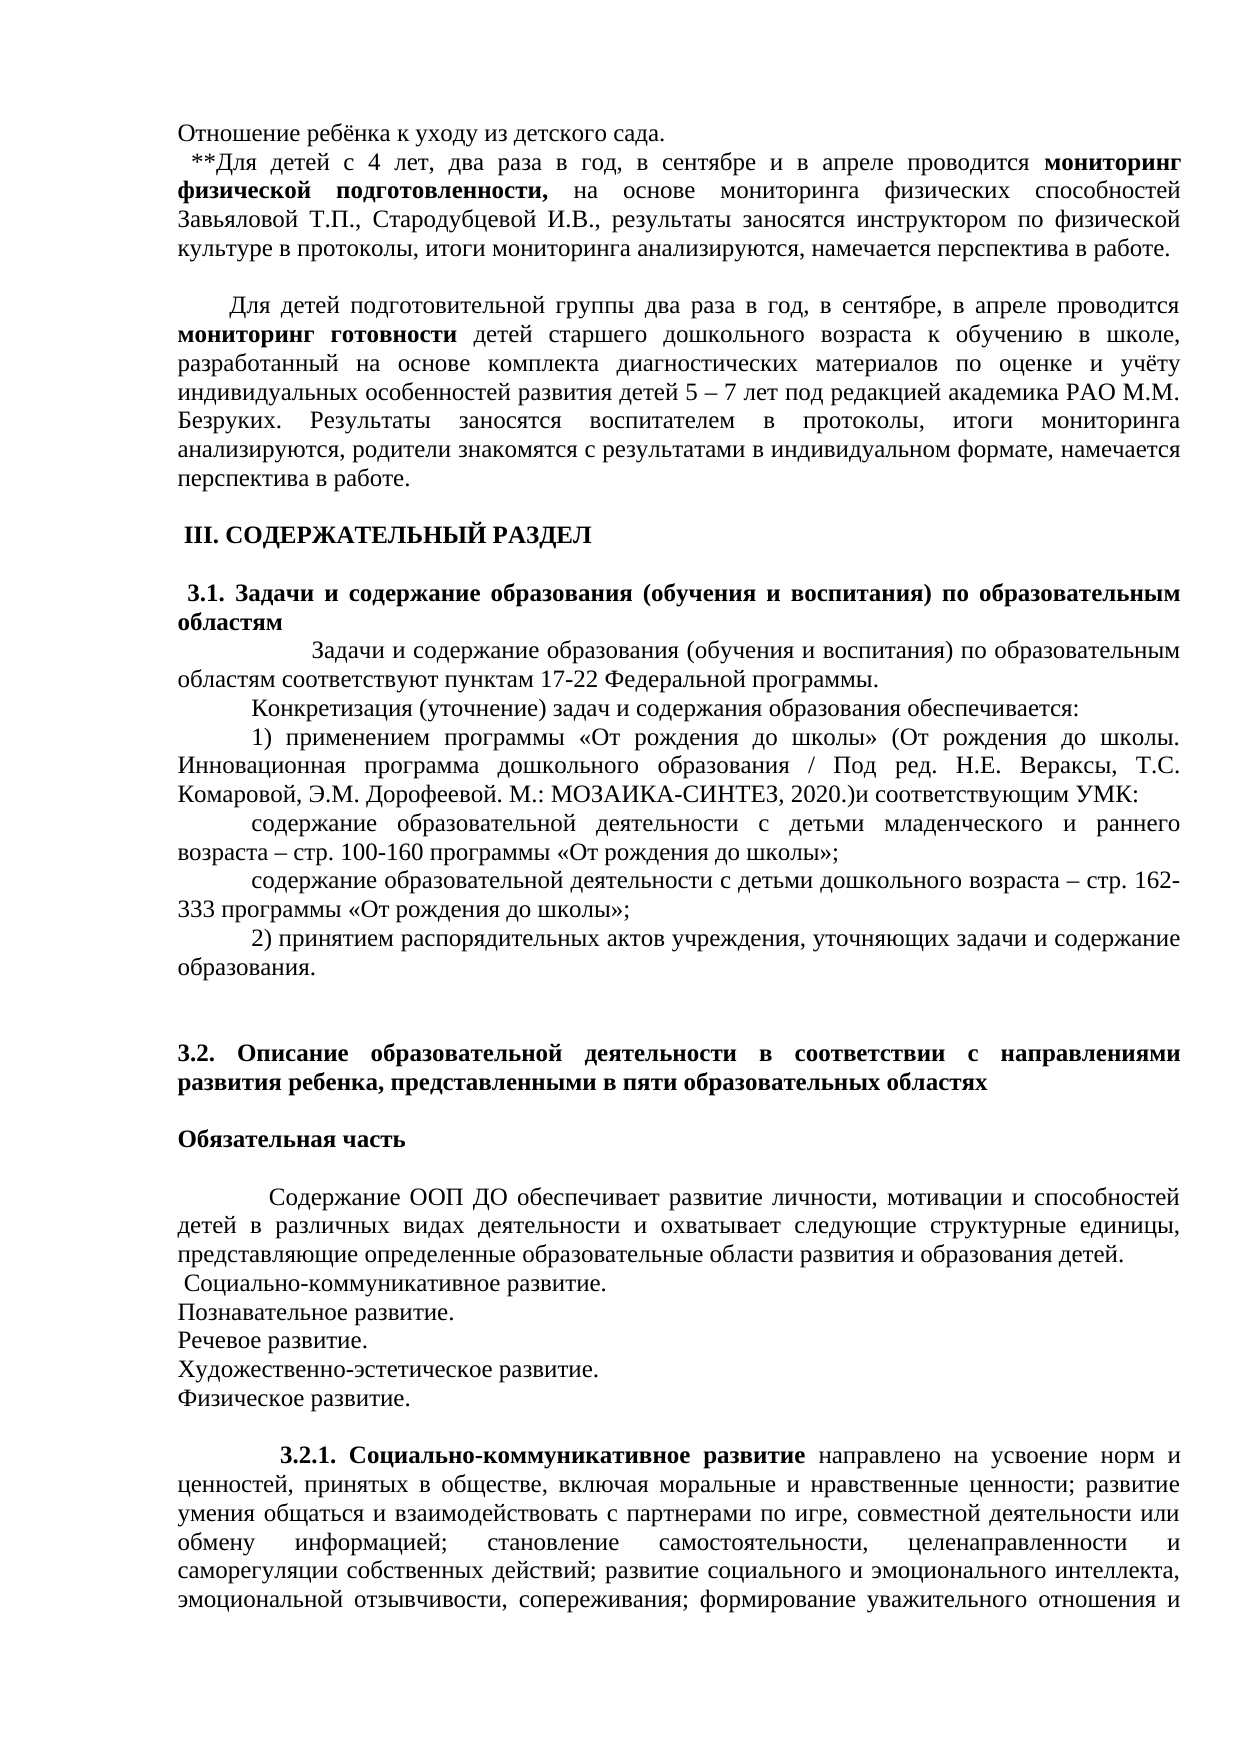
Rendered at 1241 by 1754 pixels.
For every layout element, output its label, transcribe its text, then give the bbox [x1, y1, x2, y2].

text содержание образовательной деятельности с детьми дошкольного возраста – стр. 162-333 программы «От рождения до школы»; [177, 866, 1181, 923]
text Для детей подготовительной группы два раза в год, в сентябре, в апреле проводится мониторинг готовности детей старшего дошкольного возраста к обучению в школе, разработанный на основе комплекта диагностических материалов по оценке и учёту индивидуальных особенностей развития детей 5 – 7 лет под редакцией академика РАО М.М. Безруких. Результаты заносятся воспитателем в протоколы, итоги мониторинга анализируются, родители знакомятся с результатами в индивидуальном формате, намечается перспектива в работе. [177, 291, 1181, 492]
text Социально-коммуникативное развитие. [177, 1268, 1181, 1297]
text III. СОДЕРЖАТЕЛЬНЫЙ РАЗДЕЛ [177, 521, 1181, 549]
text 3.1. Задачи и содержание образования (обучения и воспитания) по образовательным областям [177, 578, 1181, 636]
text Содержание ООП ДО обеспечивает развитие личности, мотивации и способностей детей в различных видах деятельности и охватывает следующие структурные единицы, представляющие определенные образовательные области развития и образования детей. [177, 1182, 1181, 1268]
text **Для детей с 4 лет, два раза в год, в сентябре и в апреле проводится мониторинг физической подготовленности, на основе мониторинга физических способностей Завьяловой Т.П., Стародубцевой И.В., результаты заносятся инструктором по физической культуре в протоколы, итоги мониторинга анализируются, намечается перспектива в работе. [177, 147, 1181, 262]
text Физическое развитие. [177, 1383, 1181, 1412]
text Отношение ребёнка к уходу из детского сада. [177, 118, 1181, 147]
text Познавательное развитие. [177, 1297, 1181, 1326]
text Обязательная часть [177, 1124, 1181, 1153]
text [177, 1441, 1181, 1613]
text содержание образовательной деятельности с детьми младенческого и раннего возраста – стр. 100-160 программы «От рождения до школы»; [177, 808, 1181, 866]
text 1) применением программы «От рождения до школы» (От рождения до школы. Инновационная программа дошкольного образования / Под ред. Н.Е. Вераксы, Т.С. Комаровой, Э.М. Дорофеевой. М.: МОЗАИКА-СИНТЕЗ, 2020.)и соответствующим УМК: [177, 722, 1181, 808]
text Задачи и содержание образования (обучения и воспитания) по образовательным областям соответствуют пунктам 17-22 Федеральной программы. [177, 636, 1181, 693]
text Художественно-эстетическое развитие. [177, 1354, 1181, 1383]
text Речевое развитие. [177, 1326, 1181, 1354]
text 2) принятием распорядительных актов учреждения, уточняющих задачи и содержание образования. [177, 923, 1181, 981]
text 3.2. Описание образовательной деятельности в соответствии с направлениями развития ребенка, представленными в пяти образовательных областях [177, 1038, 1181, 1096]
text Конкретизация (уточнение) задач и содержания образования обеспечивается: [177, 693, 1181, 722]
